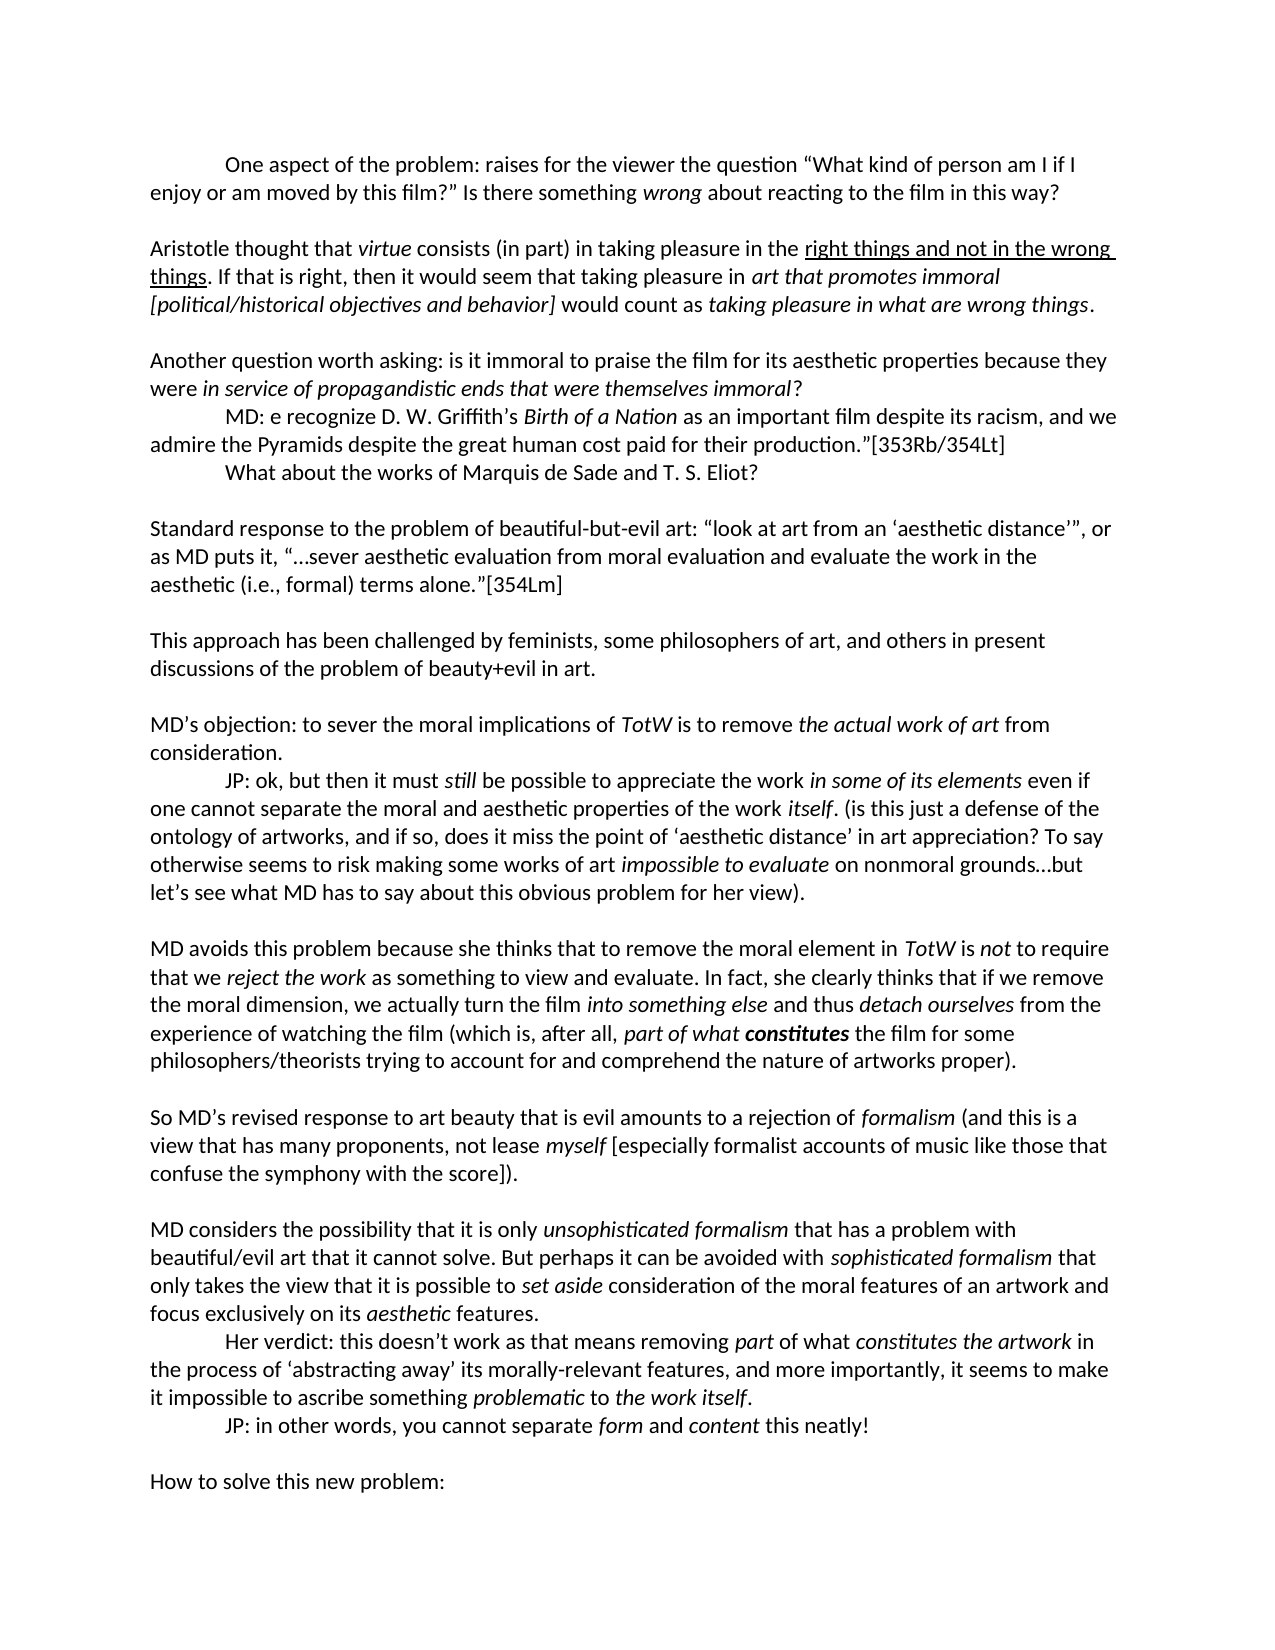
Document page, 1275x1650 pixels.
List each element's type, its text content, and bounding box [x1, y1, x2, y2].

text So MD’s revised response to art beauty that is evil amounts to a rejection of formalism (and this is a view that has many proponents, not lease myself [especially formalist accounts of music like those that confuse the symphony with the score]). [150, 1103, 1125, 1187]
text MD avoids this problem because she thinks that to remove the moral element in TotW is not to require that we reject the work as something to view and evaluate. In fact, she clearly thinks that if we remove the moral dimension, we actually turn the film into something else and thus detach ourselves from the experience of watching the film (which is, after all, part of what constitutes the film for some philosophers/theorists trying to account for and comprehend the nature of artworks proper). [150, 934, 1125, 1075]
text JP: in other words, you cannot separate form and content this neatly! [150, 1411, 1125, 1439]
text Standard response to the problem of beautiful-but-evil art: “look at art from an ‘aesthetic distance’”, or as MD puts it, “…sever aesthetic evaluation from moral evaluation and evaluate the work in the aesthetic (i.e., formal) terms alone.”[354Lm] [150, 514, 1125, 598]
text One aspect of the problem: raises for the viewer the question “What kind of person am I if I enjoy or am moved by this film?” Is there something wrong about reacting to the film in this way? [150, 150, 1125, 206]
text How to solve this new problem: [150, 1467, 1125, 1495]
text Another question worth asking: is it immoral to praise the film for its aesthetic properties because they were in service of propagandistic ends that were themselves immoral? [150, 346, 1125, 402]
text MD’s objection: to sever the moral implications of TotW is to remove the actual work of art from consideration. [150, 710, 1125, 766]
text JP: ok, but then it must still be possible to appreciate the work in some of its elements even if one cannot separate the moral and aesthetic properties of the work itself. (is this just a defense of the ontology of artworks, and if so, does it miss the point of ‘aesthetic distance’ in art appreciation? To say otherwise seems to risk making some works of art impossible to evaluate on nonmoral grounds…but let’s see what MD has to say about this obvious problem for her view). [150, 766, 1125, 907]
text Aristotle thought that virtue consists (in part) in taking pleasure in the right things and not in the wrong things. If that is right, then it would seem that taking pleasure in art that promotes immoral [political/historical objectives and behavior] would count as taking pleasure in what are wrong things. [150, 234, 1125, 318]
text MD considers the possibility that it is only unsophisticated formalism that has a problem with beautiful/evil art that it cannot solve. But perhaps it can be avoided with sophisticated formalism that only takes the view that it is possible to set aside consideration of the moral features of an artwork and focus exclusively on its aesthetic features. [150, 1215, 1125, 1327]
text MD: e recognize D. W. Griffith’s Birth of a Nation as an important film despite its racism, and we admire the Pyramids despite the great human cost paid for their production.”[353Rb/354Lt] [150, 402, 1125, 458]
text Her verdict: this doesn’t work as that means removing part of what constitutes the artwork in the process of ‘abstracting away’ its morally-relevant features, and more importantly, it seems to make it impossible to ascribe something problematic to the work itself. [150, 1327, 1125, 1411]
text This approach has been challenged by feminists, some philosophers of art, and others in present discussions of the problem of beauty+evil in art. [150, 626, 1125, 682]
text What about the works of Marquis de Sade and T. S. Eliot? [150, 458, 1125, 486]
